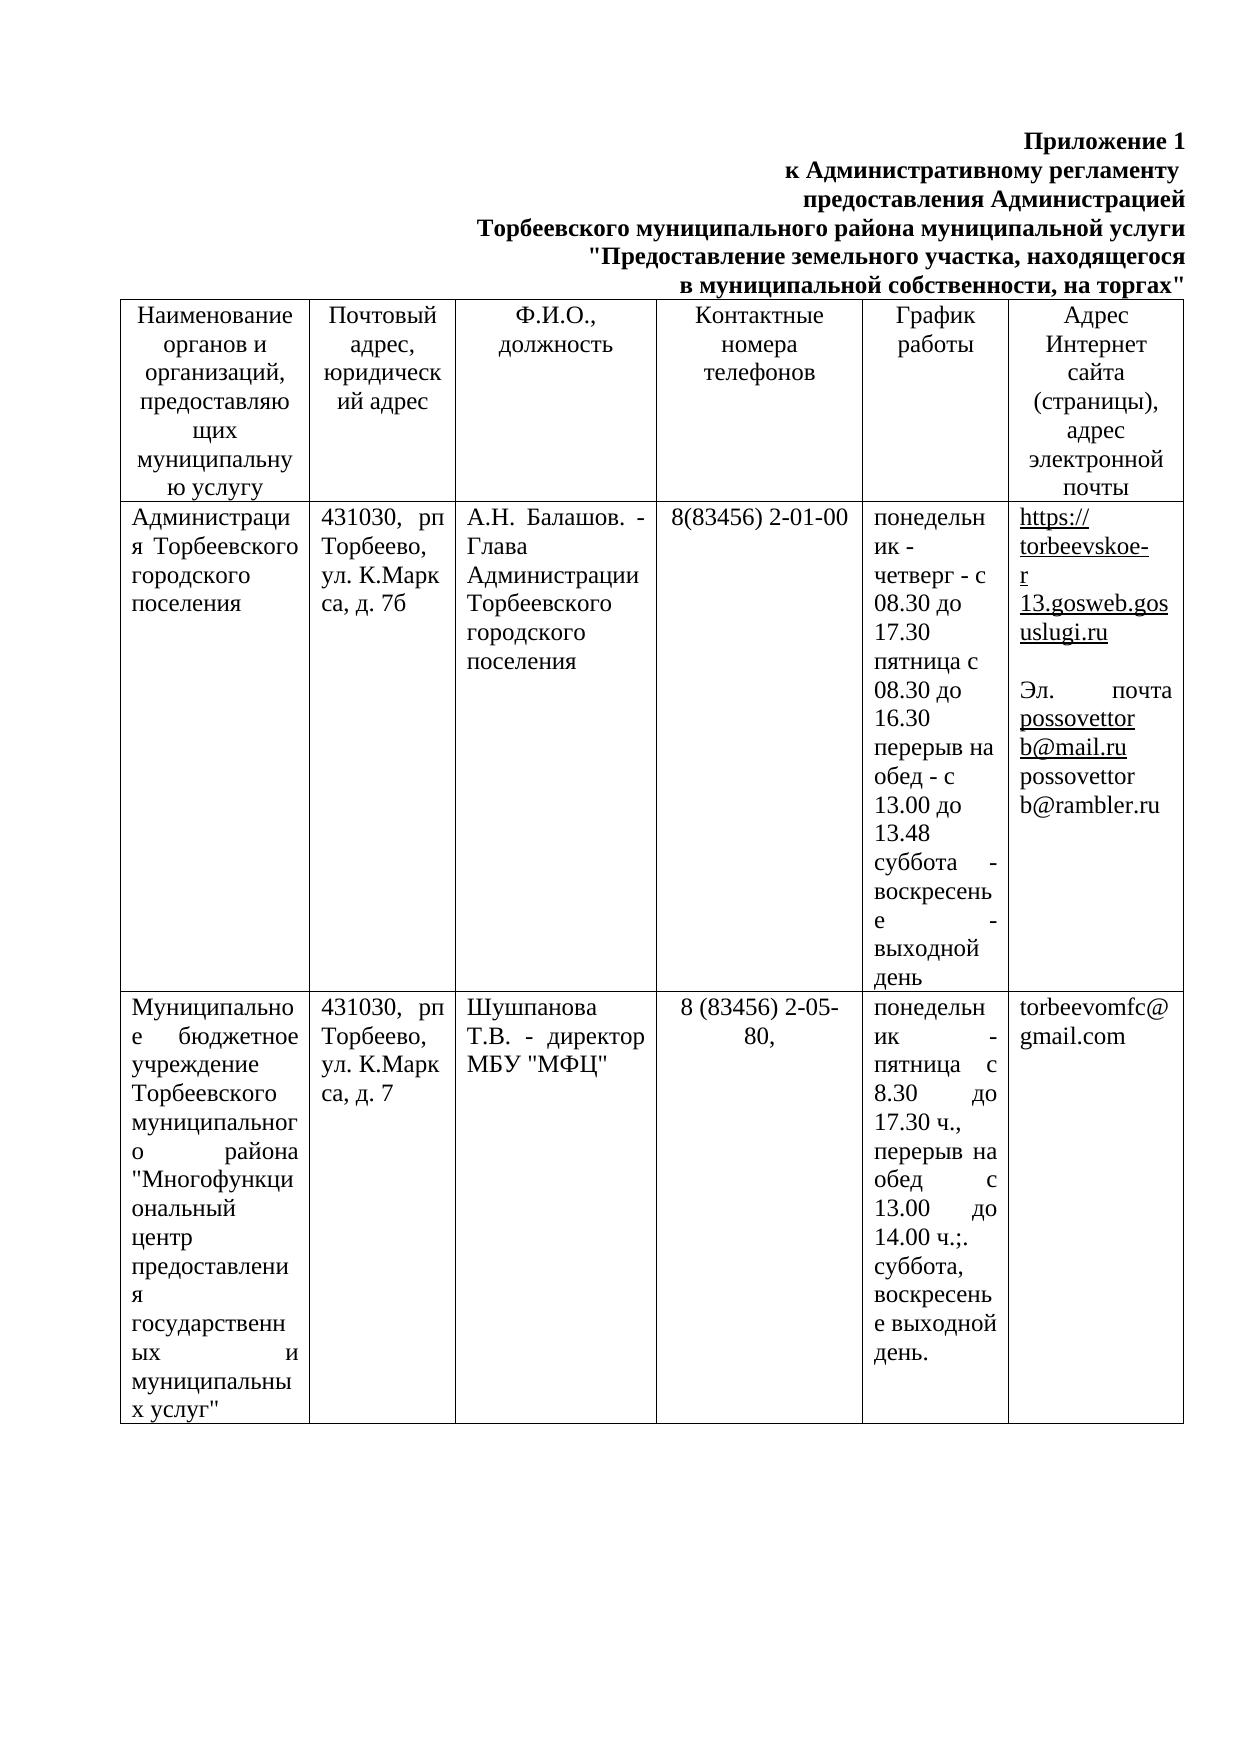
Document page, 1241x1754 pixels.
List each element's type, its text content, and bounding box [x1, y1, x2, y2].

table_cell Шушпанова Т.В. - директор МБУ "МФЦ" [456, 992, 656, 1423]
table_header Контактные номера телефонов [657, 300, 862, 501]
table_cell 8(83456) 2-01-00 [657, 502, 862, 991]
table_cell А.Н. Балашов. - Глава Администрации Торбеевского городского поселения [456, 502, 656, 991]
table_cell Администрация Торбеевского городского поселения [121, 502, 309, 991]
table_header Адрес Интернет сайта (страницы), адрес электронной почты [1009, 300, 1183, 501]
table_header Ф.И.О., должность [456, 300, 656, 501]
table_cell 431030, рп Торбеево, ул. К.Маркса, д. 7б [310, 502, 455, 991]
table_cell torbeevomfc@gmail.com [1009, 992, 1183, 1423]
text Приложение 1 к Административному регламенту предоставления Администрацией Торбеевского муниципального района муниципальной услуги [118, 126, 1186, 241]
table_header Почтовый адрес, юридический адрес [310, 300, 455, 501]
table_cell 8 (83456) 2-05-80, [657, 992, 862, 1423]
table_cell понедельник - четверг - с 08.30 до 17.30 пятница с 08.30 до 16.30 перерыв на обед - с 13.00 до 13.48 суббота - воскресенье - выходной день [863, 502, 1008, 991]
table_header Наименование органов и организаций, предоставляющих муниципальную услугу [121, 300, 309, 501]
text "Предоставление земельного участка, находящегося в муниципальной собственности, на торгах" [118, 241, 1186, 299]
table_cell понедельник - пятница с 8.30 до 17.30 ч., перерыв на обед с 13.00 до 14.00 ч.;. суббота, воскресенье выходной день. [863, 992, 1008, 1423]
table_cell Муниципальное бюджетное учреждение Торбеевского муниципального района "Многофункциональный центр предоставления государственных и муниципальных услуг" [121, 992, 309, 1423]
table_cell https://torbeevskoe-r13.gosweb.gosuslugi.ru Эл. почта possovettorb@mail.ru possovettorb@rambler.ru [1009, 502, 1183, 991]
table_cell 431030, рп Торбеево, ул. К.Маркса, д. 7 [310, 992, 455, 1423]
table_header График работы [863, 300, 1008, 501]
